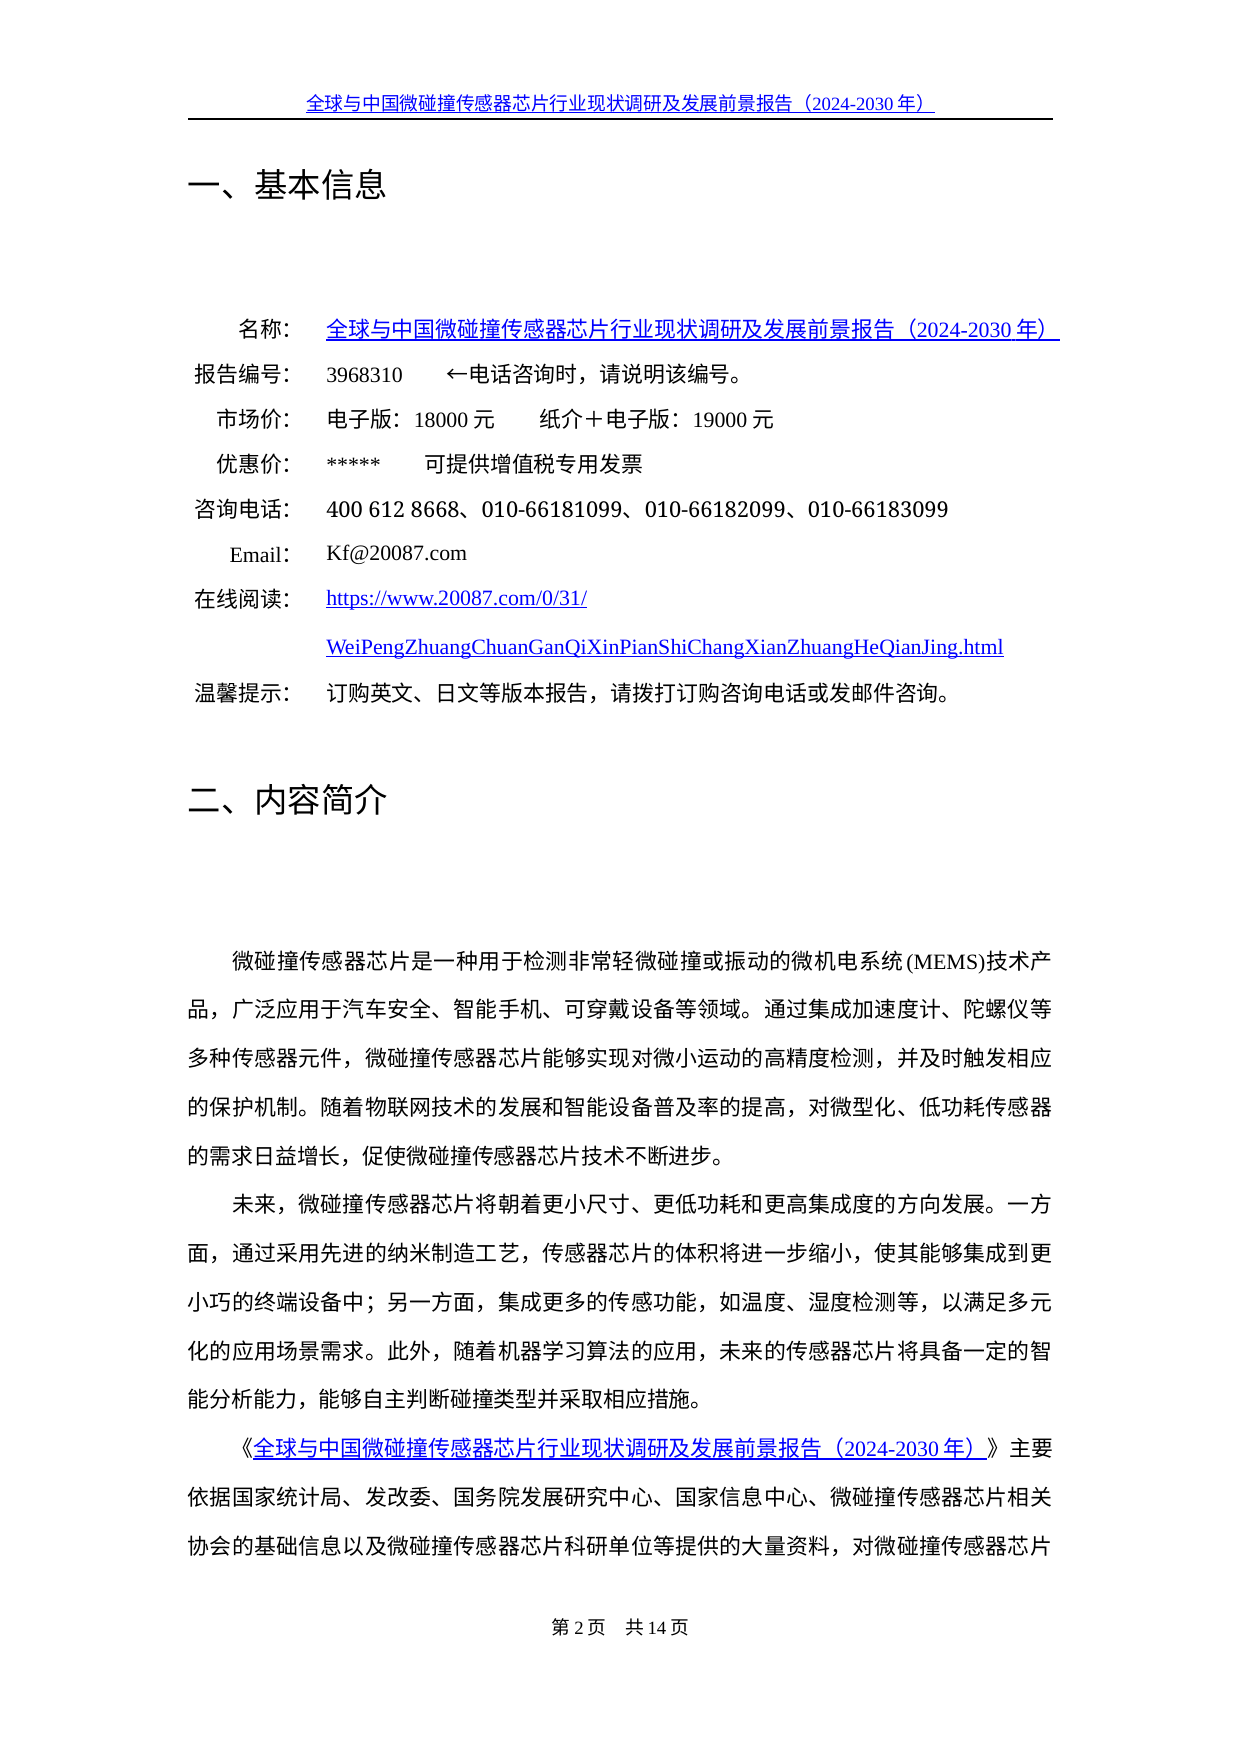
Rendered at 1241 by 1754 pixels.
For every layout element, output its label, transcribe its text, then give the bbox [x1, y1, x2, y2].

table_header 名称： [167, 312, 315, 357]
table_cell 报告编号： [167, 357, 315, 402]
table_cell 订购英文、日文等版本报告，请拨打订购咨询电话或发邮件咨询。 [315, 675, 1073, 720]
title 一、基本信息 [187, 150, 1053, 215]
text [187, 943, 1053, 1561]
table_cell 温馨提示： [167, 675, 315, 720]
table_cell 400 612 8668、010-66181099、010-66182099、010-66183099 [315, 492, 1073, 537]
table_cell 电子版：18000 元 纸介＋电子版：19000 元 [315, 402, 1073, 447]
table_cell 市场价： [167, 402, 315, 447]
table_cell 咨询电话： [167, 492, 315, 537]
table_cell [315, 582, 1073, 675]
table_cell 优惠价： [167, 447, 315, 492]
table_header 全球与中国微碰撞传感器芯片行业现状调研及发展前景报告（2024-2030年） [315, 312, 1073, 357]
table_cell Kf@20087.com [315, 537, 1073, 582]
table_cell 3968310 ←电话咨询时，请说明该编号。 [315, 357, 1073, 402]
title 二、内容简介 [187, 766, 1053, 831]
table_cell 在线阅读： [167, 582, 315, 675]
table_cell ***** 可提供增值税专用发票 [315, 447, 1073, 492]
table_cell Email： [167, 537, 315, 582]
